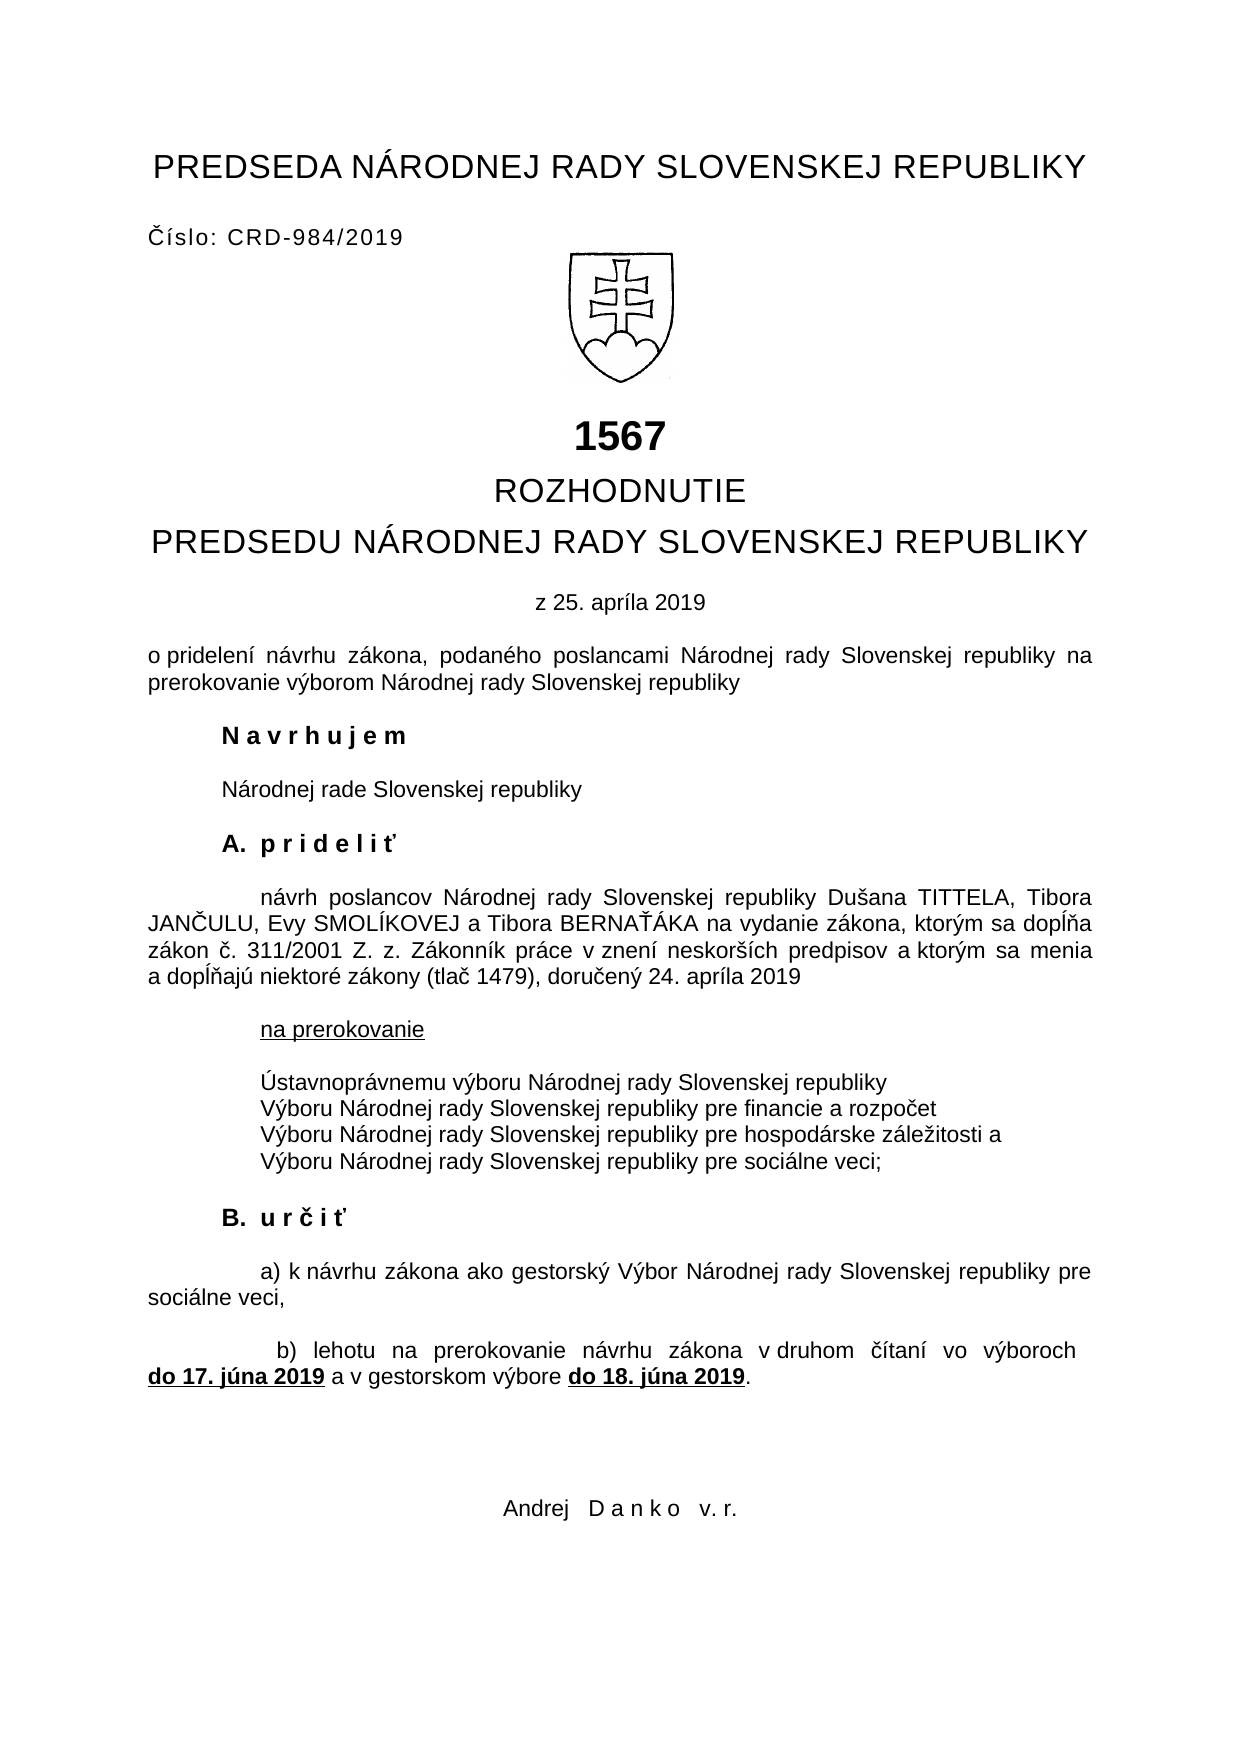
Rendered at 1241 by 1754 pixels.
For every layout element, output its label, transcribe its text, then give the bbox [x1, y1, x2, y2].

text na prerokovanie [148, 1016, 1093, 1042]
text Národnej rade Slovenskej republiky [148, 776, 1093, 803]
subtitle PREDSEDU NÁRODNEJ RADY SLOVENSKEJ REPUBLIKY [148, 522, 1093, 561]
text Výboru Národnej rady Slovenskej republiky pre hospodárske záležitosti a [148, 1121, 1093, 1148]
picture [563, 250, 677, 386]
text 1567 [148, 411, 1093, 459]
subtitle ROZHODNUTIE [148, 471, 1093, 510]
subtitle PREDSEDA NÁRODNEJ RADY SLOVENSKEJ REPUBLIKY [148, 148, 1093, 186]
text a) k návrhu zákona ako gestorský Výbor Národnej rady Slovenskej republiky pre sociálne veci, [148, 1258, 1093, 1311]
text návrh poslancov Národnej rady Slovenskej republiky Dušana TITTELA, Tibora JANČULU, Evy SMOLÍKOVEJ a Tibora BERNAŤÁKA na vydanie zákona, ktorým sa dopĺňa zákon č. 311/2001 Z. z. Zákonník práce v znení neskorších predpisov a ktorým sa menia a dopĺňajú niektoré zákony (tlač 1479), doručený 24. apríla 2019 [148, 884, 1093, 989]
text Výboru Národnej rady Slovenskej republiky pre sociálne veci; [148, 1148, 1093, 1174]
text N a v r h u j e m [148, 721, 1093, 750]
text B. u r č i ť [148, 1203, 1093, 1231]
text b) lehotu na prerokovanie návrhu zákona v druhom čítaní vo výboroch do 17. júna 2019 a v gestorskom výbore do 18. júna 2019. [148, 1337, 1093, 1389]
text o pridelení návrhu zákona, podaného poslancami Národnej rady Slovenskej republiky na prerokovanie výborom Národnej rady Slovenskej republiky [148, 642, 1093, 695]
text Výboru Národnej rady Slovenskej republiky pre financie a rozpočet [148, 1095, 1093, 1121]
text A. p r i d e l i ť [148, 829, 1093, 858]
text z 25. apríla 2019 [148, 589, 1093, 616]
text Číslo: CRD-984/2019 [148, 223, 1093, 250]
text Ústavnoprávnemu výboru Národnej rady Slovenskej republiky [148, 1068, 1093, 1095]
text Andrej D a n k o v. r. [148, 1495, 1093, 1521]
